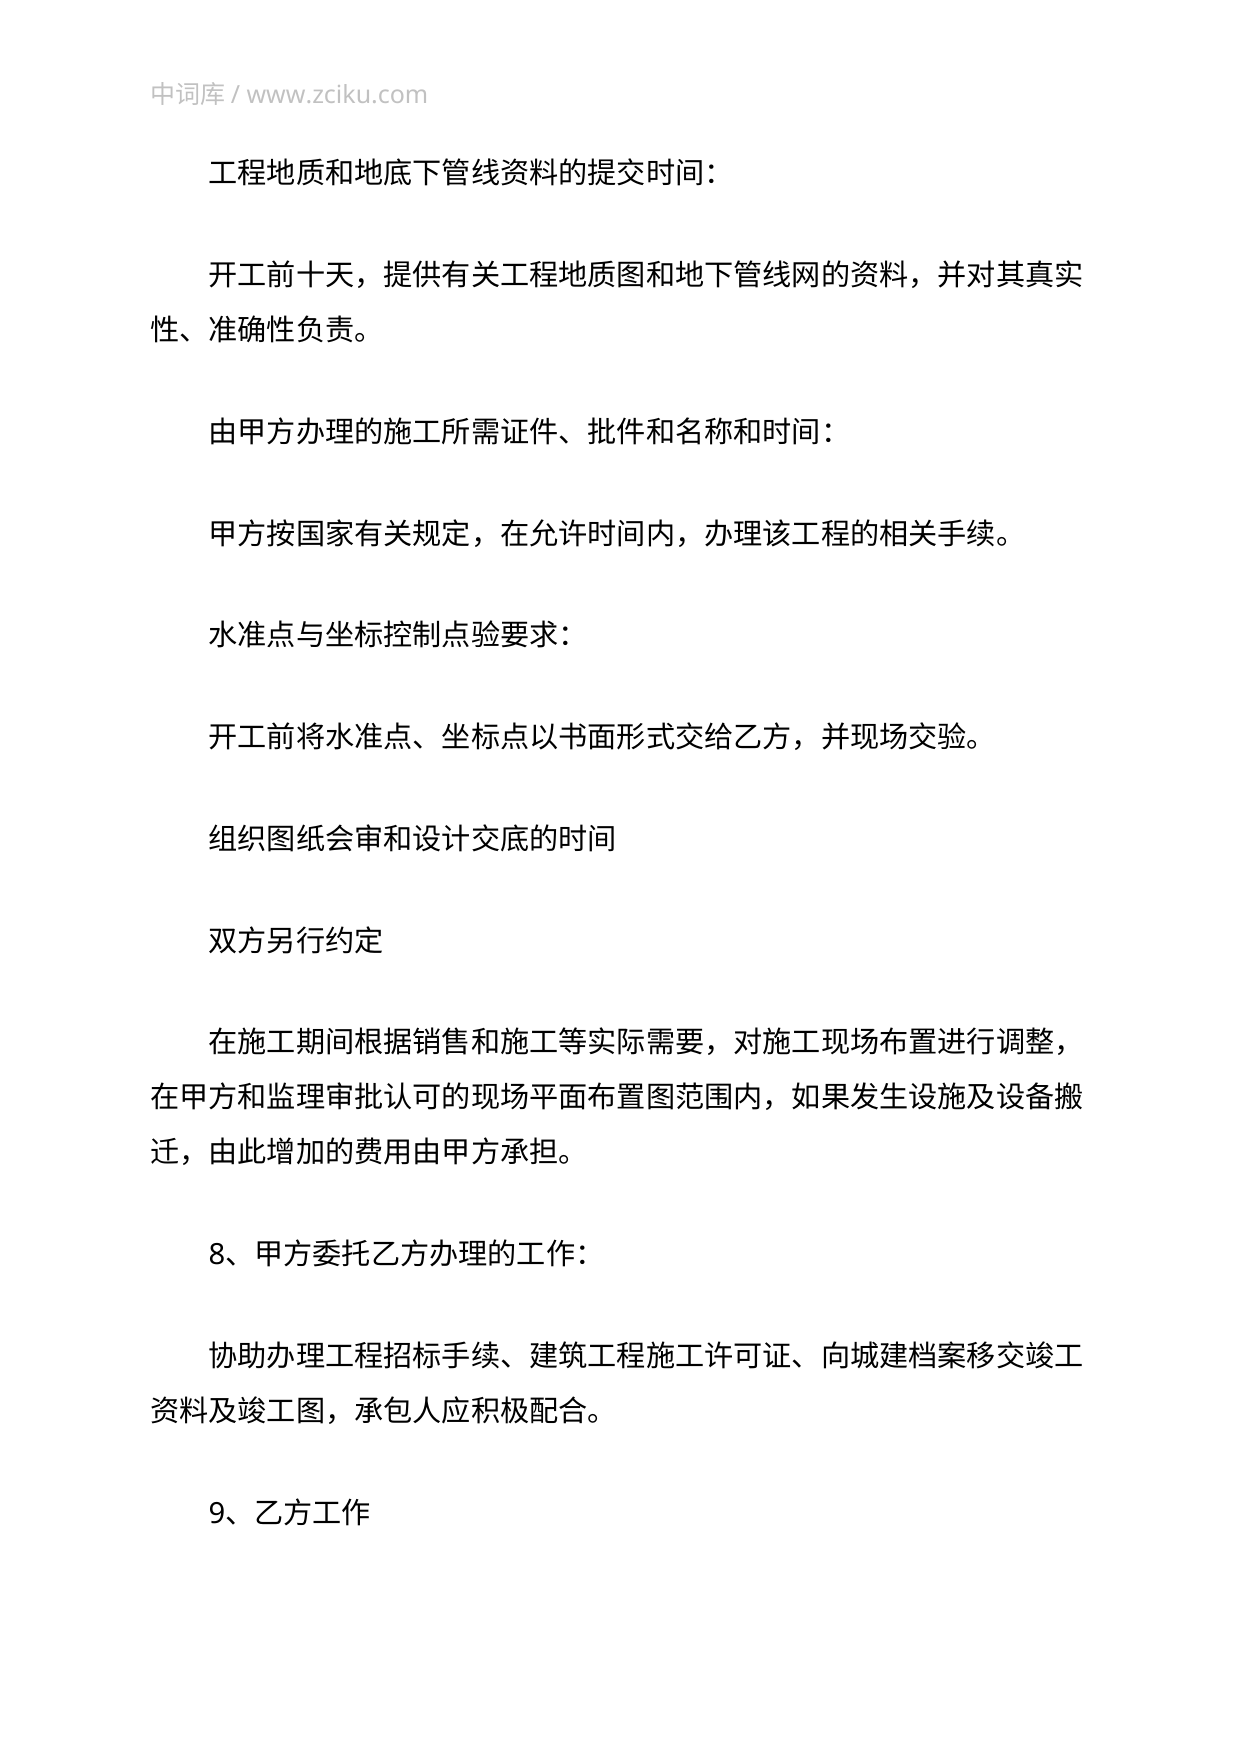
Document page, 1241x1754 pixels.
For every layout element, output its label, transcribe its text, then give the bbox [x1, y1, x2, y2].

text 开工前十天，提供有关工程地质图和地下管线网的资料，并对其真实性、准确性负责。 [150, 252, 1090, 349]
text 甲方按国家有关规定，在允许时间内，办理该工程的相关手续。 [150, 510, 1090, 552]
text 工程地质和地底下管线资料的提交时间： [150, 150, 1090, 192]
text 在施工期间根据销售和施工等实际需要，对施工现场布置进行调整，在甲方和监理审批认可的现场平面布置图范围内，如果发生设施及设备搬迁，由此增加的费用由甲方承担。 [150, 1019, 1090, 1171]
text 水准点与坐标控制点验要求： [150, 612, 1090, 654]
text 双方另行约定 [150, 917, 1090, 959]
text 由甲方办理的施工所需证件、批件和名称和时间： [150, 408, 1090, 451]
text 8、甲方委托乙方办理的工作： [150, 1231, 1090, 1273]
text 开工前将水准点、坐标点以书面形式交给乙方，并现场交验。 [150, 714, 1090, 756]
text 协助办理工程招标手续、建筑工程施工许可证、向城建档案移交竣工资料及竣工图，承包人应积极配合。 [150, 1333, 1090, 1430]
text 组织图纸会审和设计交底的时间 [150, 816, 1090, 858]
text 9、乙方工作 [150, 1489, 1090, 1532]
